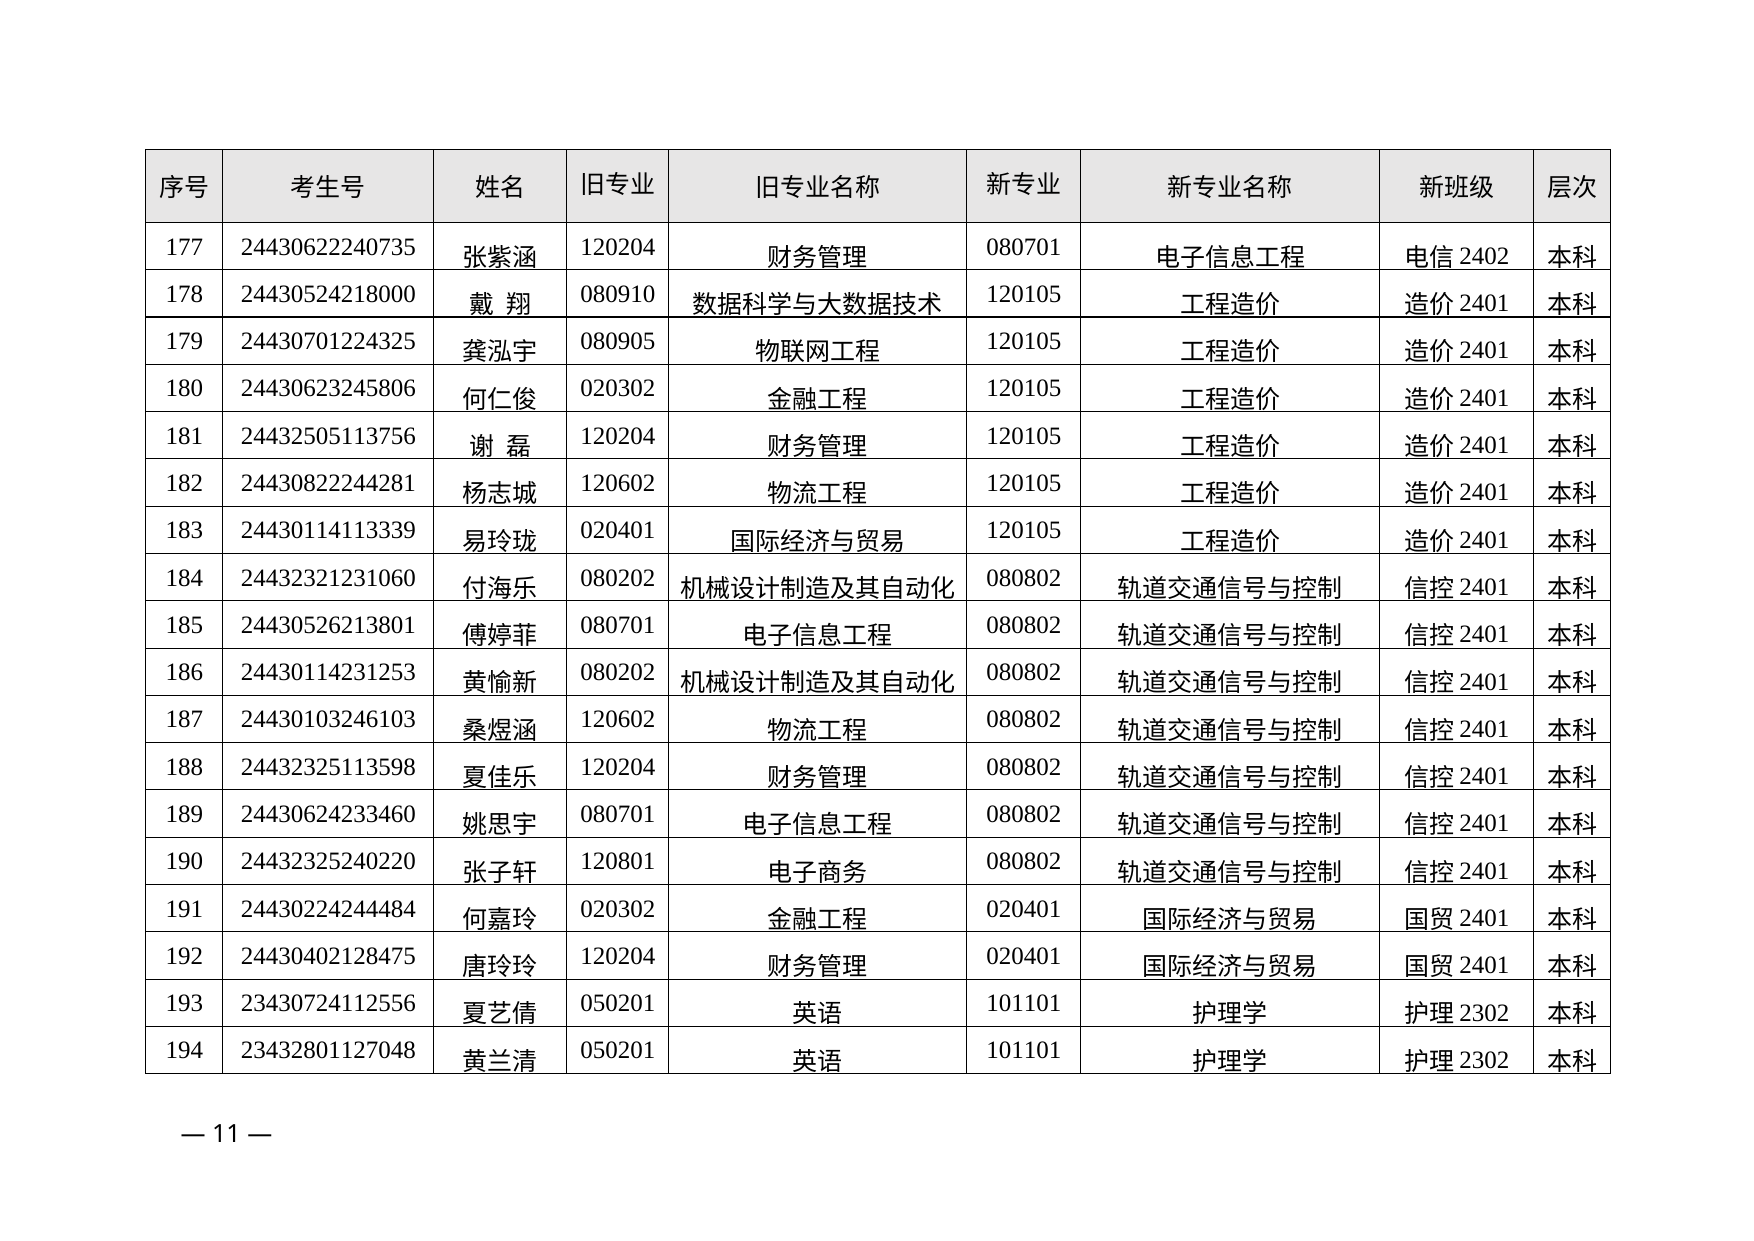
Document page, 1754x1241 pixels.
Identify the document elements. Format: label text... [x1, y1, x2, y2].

table_cell 120105 [967, 318, 1080, 364]
table_cell 信控2401 [1380, 554, 1533, 600]
table_cell 120105 [967, 270, 1080, 316]
table_cell 本科 [1534, 318, 1610, 364]
table_cell 24430114231253 [223, 649, 433, 695]
table_cell 本科 [1534, 696, 1610, 742]
table_cell 080802 [967, 554, 1080, 600]
table_cell 179 [146, 318, 222, 364]
table_cell 电子商务 [669, 838, 966, 884]
table_cell 造价2401 [1380, 459, 1533, 506]
table_cell 护理2302 [1380, 980, 1533, 1026]
table_cell 金融工程 [669, 885, 966, 931]
table_cell 本科 [1534, 932, 1610, 978]
table_cell 护理学 [1081, 980, 1379, 1026]
table_cell 194 [146, 1027, 222, 1073]
table_cell 龚泓宇 [434, 318, 566, 364]
table_cell 夏佳乐 [434, 743, 566, 789]
table_cell 120204 [567, 743, 668, 789]
table_cell 傅婷菲 [434, 601, 566, 647]
table_cell 24432325240220 [223, 838, 433, 884]
table_cell 120105 [967, 365, 1080, 411]
table_cell 工程造价 [1081, 365, 1379, 411]
table_cell 国贸2401 [1380, 885, 1533, 931]
table_header 序号 [146, 150, 222, 222]
table_cell 轨道交通信号与控制 [1081, 601, 1379, 647]
table_cell 黄兰清 [434, 1027, 566, 1073]
table_cell 轨道交通信号与控制 [1081, 649, 1379, 695]
table_cell 23432801127048 [223, 1027, 433, 1073]
table_cell 工程造价 [1081, 318, 1379, 364]
table_cell 24430402128475 [223, 932, 433, 978]
table_cell 信控2401 [1380, 649, 1533, 695]
table_cell 造价2401 [1380, 412, 1533, 458]
table_cell 物流工程 [669, 459, 966, 506]
table_cell 黄愉新 [434, 649, 566, 695]
table_cell 本科 [1534, 601, 1610, 647]
table_cell 120204 [567, 412, 668, 458]
table_cell 180 [146, 365, 222, 411]
table_cell 国际经济与贸易 [669, 507, 966, 553]
table_cell 何仁俊 [434, 365, 566, 411]
table_cell 080701 [967, 223, 1080, 269]
table_cell 24432325113598 [223, 743, 433, 789]
table_cell 工程造价 [1081, 459, 1379, 506]
table_cell 080802 [967, 696, 1080, 742]
table_cell 188 [146, 743, 222, 789]
table_cell 24430622240735 [223, 223, 433, 269]
table_cell 付海乐 [434, 554, 566, 600]
table_cell 020302 [567, 365, 668, 411]
table_cell 24430224244484 [223, 885, 433, 931]
table_cell 物联网工程 [669, 318, 966, 364]
table_cell 24430103246103 [223, 696, 433, 742]
table_cell 192 [146, 932, 222, 978]
table_cell 080701 [567, 790, 668, 837]
table_cell 24430624233460 [223, 790, 433, 837]
table_cell 120105 [967, 459, 1080, 506]
table_cell 120204 [567, 932, 668, 978]
table_header 新专业名称 [1081, 150, 1379, 222]
table_cell 183 [146, 507, 222, 553]
table_cell 080910 [567, 270, 668, 316]
table_header 旧专业代码 [567, 150, 668, 222]
table_cell 戴 翔 [434, 270, 566, 316]
table_cell 177 [146, 223, 222, 269]
table_cell 020302 [567, 885, 668, 931]
table_cell 护理2302 [1380, 1027, 1533, 1073]
table_cell 造价2401 [1380, 365, 1533, 411]
table_cell 23430724112556 [223, 980, 433, 1026]
table_cell 24432321231060 [223, 554, 433, 600]
table_cell 本科 [1534, 459, 1610, 506]
table_cell 国际经济与贸易 [1081, 932, 1379, 978]
table_cell 186 [146, 649, 222, 695]
table_cell 张子轩 [434, 838, 566, 884]
table_header 新专业代码 [967, 150, 1080, 222]
table_cell 造价2401 [1380, 507, 1533, 553]
table_header 姓名 [434, 150, 566, 222]
table_cell 姚思宇 [434, 790, 566, 837]
table_cell 何嘉玲 [434, 885, 566, 931]
table_cell 120602 [567, 696, 668, 742]
table_cell 101101 [967, 1027, 1080, 1073]
table_cell 080202 [567, 649, 668, 695]
table_header 旧专业名称 [669, 150, 966, 222]
table_cell 财务管理 [669, 932, 966, 978]
table_cell 020401 [567, 507, 668, 553]
table_cell 193 [146, 980, 222, 1026]
table_cell 护理学 [1081, 1027, 1379, 1073]
table_cell 国际经济与贸易 [1081, 885, 1379, 931]
table_cell 080802 [967, 838, 1080, 884]
table_cell 080802 [967, 743, 1080, 789]
table_cell 机械设计制造及其自动化 [669, 649, 966, 695]
table_cell 184 [146, 554, 222, 600]
table_cell 财务管理 [669, 223, 966, 269]
table_cell 信控2401 [1380, 743, 1533, 789]
table_cell 190 [146, 838, 222, 884]
table_cell 英语 [669, 1027, 966, 1073]
table_cell 080802 [967, 601, 1080, 647]
table_cell 轨道交通信号与控制 [1081, 743, 1379, 789]
table_cell 造价2401 [1380, 318, 1533, 364]
table_cell 造价2401 [1380, 270, 1533, 316]
table_cell 020401 [967, 932, 1080, 978]
table_cell 020401 [967, 885, 1080, 931]
table_cell 物流工程 [669, 696, 966, 742]
table_cell 本科 [1534, 885, 1610, 931]
table_header 层次 [1534, 150, 1610, 222]
table_cell 张紫涵 [434, 223, 566, 269]
table_cell 181 [146, 412, 222, 458]
table_cell 信控2401 [1380, 838, 1533, 884]
table_cell 120602 [567, 459, 668, 506]
table_cell 电子信息工程 [1081, 223, 1379, 269]
table_cell 数据科学与大数据技术 [669, 270, 966, 316]
table_cell 本科 [1534, 980, 1610, 1026]
table_cell 本科 [1534, 365, 1610, 411]
table_cell 本科 [1534, 412, 1610, 458]
table_cell 120105 [967, 412, 1080, 458]
table_cell 本科 [1534, 649, 1610, 695]
table_cell 机械设计制造及其自动化 [669, 554, 966, 600]
table_cell 信控2401 [1380, 790, 1533, 837]
table_cell 金融工程 [669, 365, 966, 411]
table_cell 财务管理 [669, 412, 966, 458]
table_cell 080701 [567, 601, 668, 647]
table_cell 050201 [567, 1027, 668, 1073]
table_cell 工程造价 [1081, 507, 1379, 553]
table_cell 杨志城 [434, 459, 566, 506]
table_cell 本科 [1534, 1027, 1610, 1073]
table_cell 轨道交通信号与控制 [1081, 790, 1379, 837]
table_cell 本科 [1534, 554, 1610, 600]
table_cell 电信2402 [1380, 223, 1533, 269]
table_cell 24430524218000 [223, 270, 433, 316]
table_cell 唐玲玲 [434, 932, 566, 978]
table_cell 工程造价 [1081, 270, 1379, 316]
table_cell 191 [146, 885, 222, 931]
table_header 新班级 [1380, 150, 1533, 222]
table_cell 工程造价 [1081, 412, 1379, 458]
table_cell 英语 [669, 980, 966, 1026]
table_cell 24430114113339 [223, 507, 433, 553]
table_cell 电子信息工程 [669, 601, 966, 647]
table_cell 182 [146, 459, 222, 506]
table_cell 120801 [567, 838, 668, 884]
table_cell 187 [146, 696, 222, 742]
table_cell 185 [146, 601, 222, 647]
table_cell 本科 [1534, 790, 1610, 837]
table_cell 24430526213801 [223, 601, 433, 647]
table_cell 178 [146, 270, 222, 316]
table_cell 24430822244281 [223, 459, 433, 506]
table_cell 本科 [1534, 743, 1610, 789]
table_cell 050201 [567, 980, 668, 1026]
table_cell 24430623245806 [223, 365, 433, 411]
table_cell 120105 [967, 507, 1080, 553]
table_cell 谢 磊 [434, 412, 566, 458]
table_cell 189 [146, 790, 222, 837]
table_cell 24430701224325 [223, 318, 433, 364]
table_cell 本科 [1534, 507, 1610, 553]
table_cell 信控2401 [1380, 696, 1533, 742]
table_cell 夏艺倩 [434, 980, 566, 1026]
table_cell 电子信息工程 [669, 790, 966, 837]
table_cell 24432505113756 [223, 412, 433, 458]
table_cell 本科 [1534, 223, 1610, 269]
table_cell 轨道交通信号与控制 [1081, 696, 1379, 742]
table_cell 120204 [567, 223, 668, 269]
table_cell 080802 [967, 790, 1080, 837]
table_cell 080802 [967, 649, 1080, 695]
table_cell 易玲珑 [434, 507, 566, 553]
table_cell 国贸2401 [1380, 932, 1533, 978]
table_cell 080905 [567, 318, 668, 364]
table_header 考生号 [223, 150, 433, 222]
table_cell 财务管理 [669, 743, 966, 789]
table_cell 本科 [1534, 270, 1610, 316]
table_cell 轨道交通信号与控制 [1081, 838, 1379, 884]
table_cell 本科 [1534, 838, 1610, 884]
table_cell 080202 [567, 554, 668, 600]
table_cell 101101 [967, 980, 1080, 1026]
table_cell 轨道交通信号与控制 [1081, 554, 1379, 600]
table_cell 桑煜涵 [434, 696, 566, 742]
table_cell 信控2401 [1380, 601, 1533, 647]
